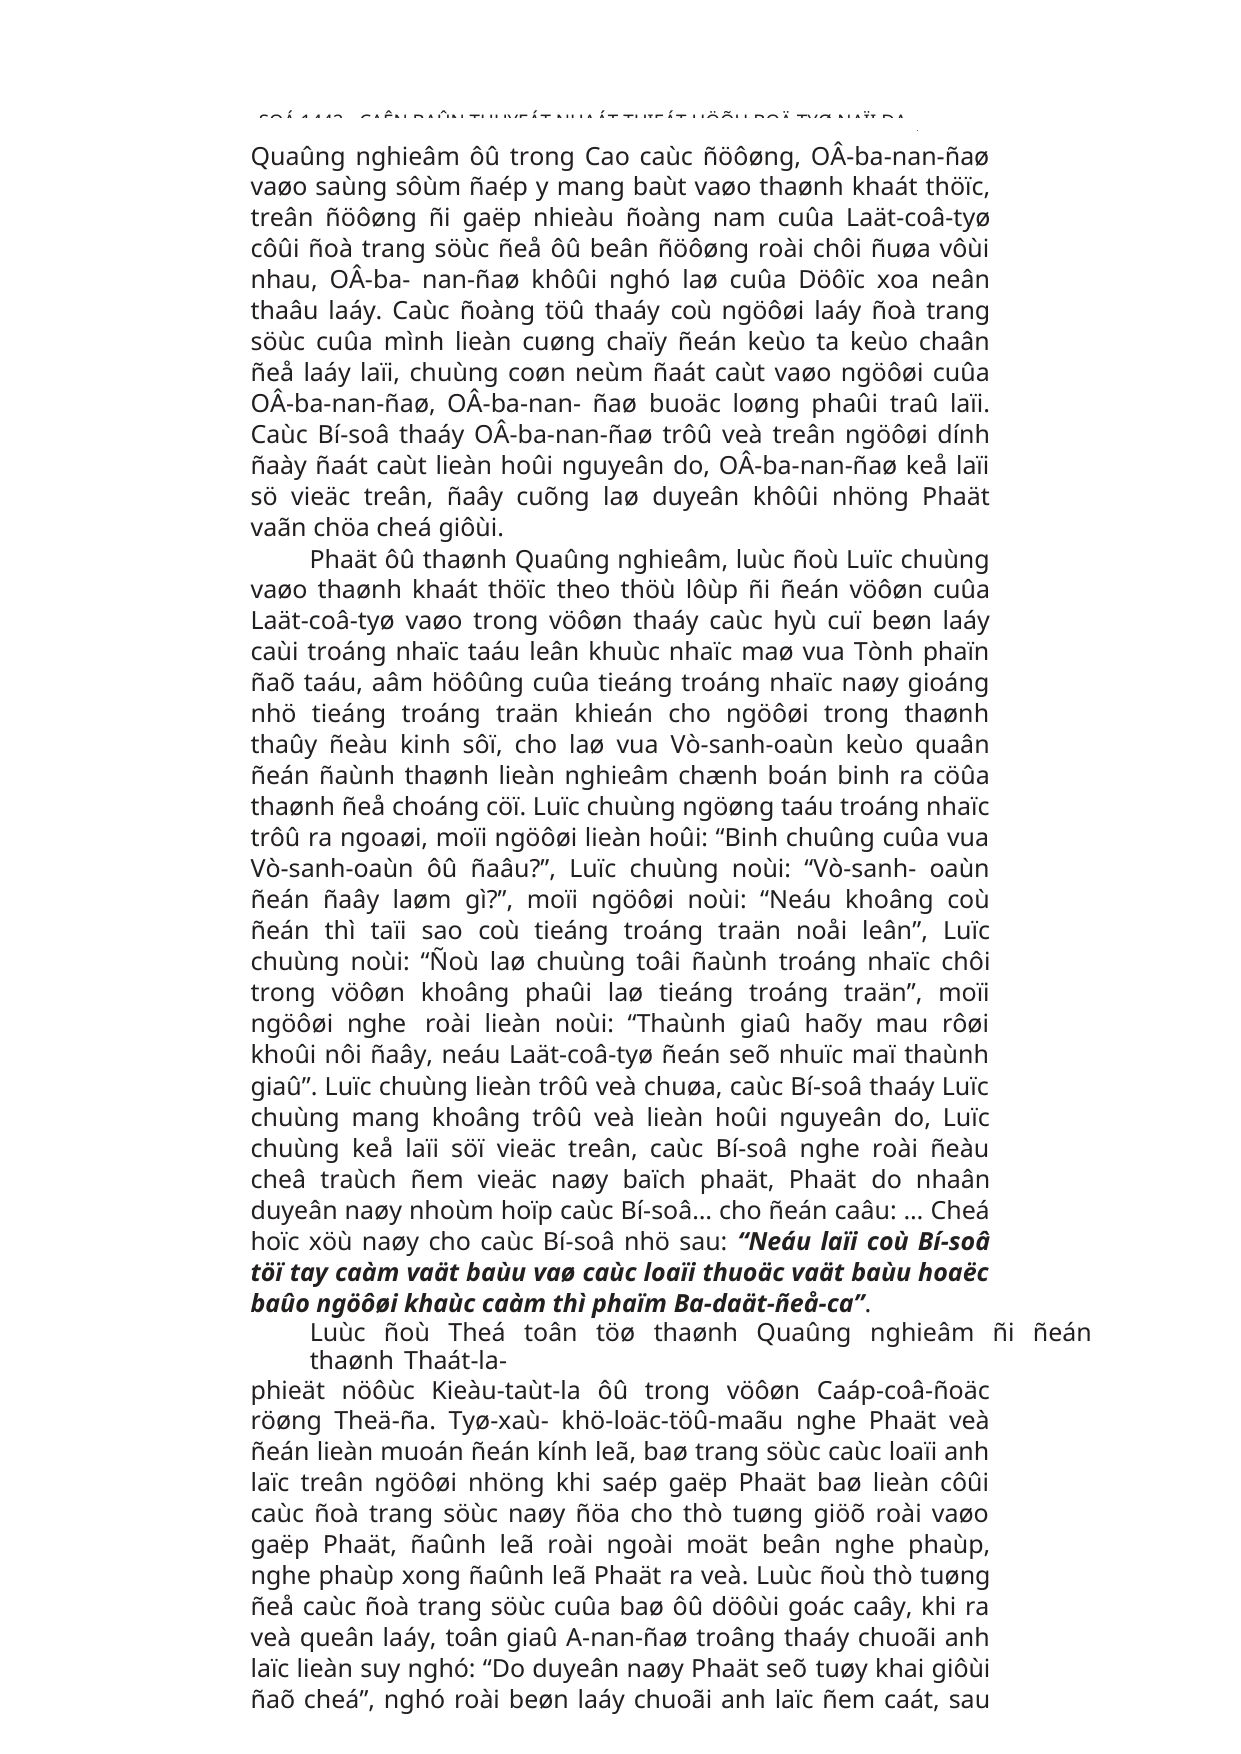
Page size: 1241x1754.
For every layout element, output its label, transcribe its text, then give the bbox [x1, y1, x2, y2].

text Quaûng nghieâm ôû trong Cao caùc ñöôøng, OÂ-ba-nan-ñaø vaøo saùng sôùm ñaép y mang baùt vaøo thaønh khaát thöïc, treân ñöôøng ñi gaëp nhieàu ñoàng nam cuûa Laät-coâ-tyø côûi ñoà trang söùc ñeå ôû beân ñöôøng roài chôi ñuøa vôùi nhau, OÂ-ba- nan-ñaø khôûi nghó laø cuûa Döôïc xoa neân thaâu laáy. Caùc ñoàng töû thaáy coù ngöôøi laáy ñoà trang söùc cuûa mình lieàn cuøng chaïy ñeán keùo ta keùo chaân ñeå laáy laïi, chuùng coøn neùm ñaát caùt vaøo ngöôøi cuûa OÂ-ba-nan-ñaø, OÂ-ba-nan- ñaø buoäc loøng phaûi traû laïi. Caùc Bí-soâ thaáy OÂ-ba-nan-ñaø trôû veà treân ngöôøi dính ñaày ñaát caùt lieàn hoûi nguyeân do, OÂ-ba-nan-ñaø keå laïi sö vieäc treân, ñaây cuõng laø duyeân khôûi nhöng Phaät vaãn chöa cheá giôùi. [250, 140, 990, 544]
text Luùc ñoù Theá toân töø thaønh Quaûng nghieâm ñi ñeán thaønh Thaát-la- [309, 1319, 1092, 1374]
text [250, 1375, 990, 1716]
text Phaät ôû thaønh Quaûng nghieâm, luùc ñoù Luïc chuùng vaøo thaønh khaát thöïc theo thöù lôùp ñi ñeán vöôøn cuûa Laät-coâ-tyø vaøo trong vöôøn thaáy caùc hyù cuï beøn laáy caùi troáng nhaïc taáu leân khuùc nhaïc maø vua Tònh phaïn ñaõ taáu, aâm höôûng cuûa tieáng troáng nhaïc naøy gioáng nhö tieáng troáng traän khieán cho ngöôøi trong thaønh thaûy ñeàu kinh sôï, cho laø vua Vò-sanh-oaùn keùo quaân ñeán ñaùnh thaønh lieàn nghieâm chænh boán binh ra cöûa thaønh ñeå choáng cöï. Luïc chuùng ngöøng taáu troáng nhaïc trôû ra ngoaøi, moïi ngöôøi lieàn hoûi: “Binh chuûng cuûa vua Vò-sanh-oaùn ôû ñaâu?”, Luïc chuùng noùi: “Vò-sanh- oaùn ñeán ñaây laøm gì?”, moïi ngöôøi noùi: “Neáu khoâng coù ñeán thì taïi sao coù tieáng troáng traän noåi leân”, Luïc chuùng noùi: “Ñoù laø chuùng toâi ñaùnh troáng nhaïc chôi trong vöôøn khoâng phaûi laø tieáng troáng traän”, moïi ngöôøi nghe roài lieàn noùi: “Thaùnh giaû haõy mau rôøi khoûi nôi ñaây, neáu Laät-coâ-tyø ñeán seõ nhuïc maï thaùnh giaû”. Luïc chuùng lieàn trôû veà chuøa, caùc Bí-soâ thaáy Luïc chuùng mang khoâng trôû veà lieàn hoûi nguyeân do, Luïc chuùng keå laïi söï vieäc treân, caùc Bí-soâ nghe roài ñeàu cheâ traùch ñem vieäc naøy baïch phaät, Phaät do nhaân duyeân naøy nhoùm hoïp caùc Bí-soâ… cho ñeán caâu: … Cheá hoïc xöù naøy cho caùc Bí-soâ nhö sau: “Neáu laïi coù Bí-soâ töï tay caàm vaät baùu vaø caùc loaïi thuoäc vaät baùu hoaëc baûo ngöôøi khaùc caàm thì phaïm Ba-daät-ñeå-ca”. [250, 544, 990, 1319]
